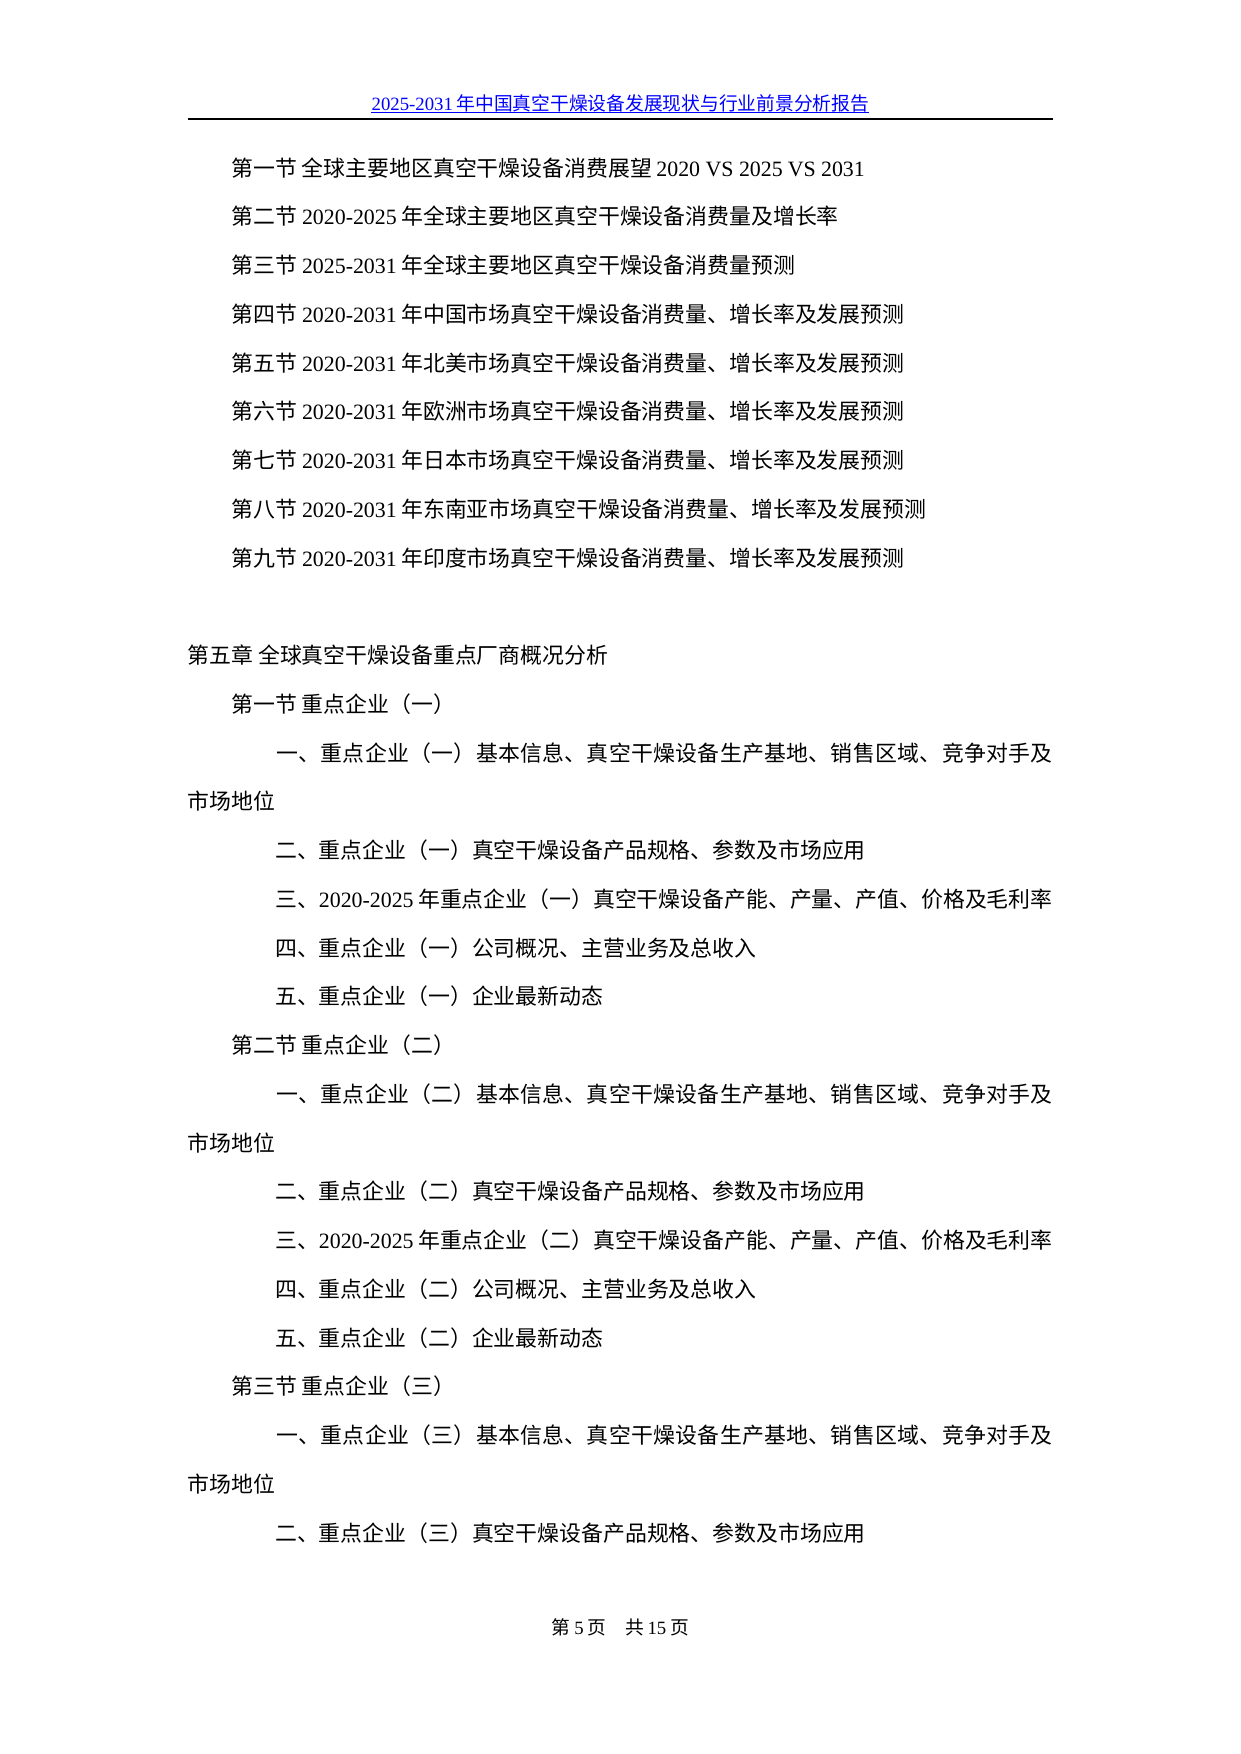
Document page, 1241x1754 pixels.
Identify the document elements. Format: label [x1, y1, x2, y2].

text [187, 150, 1053, 1548]
